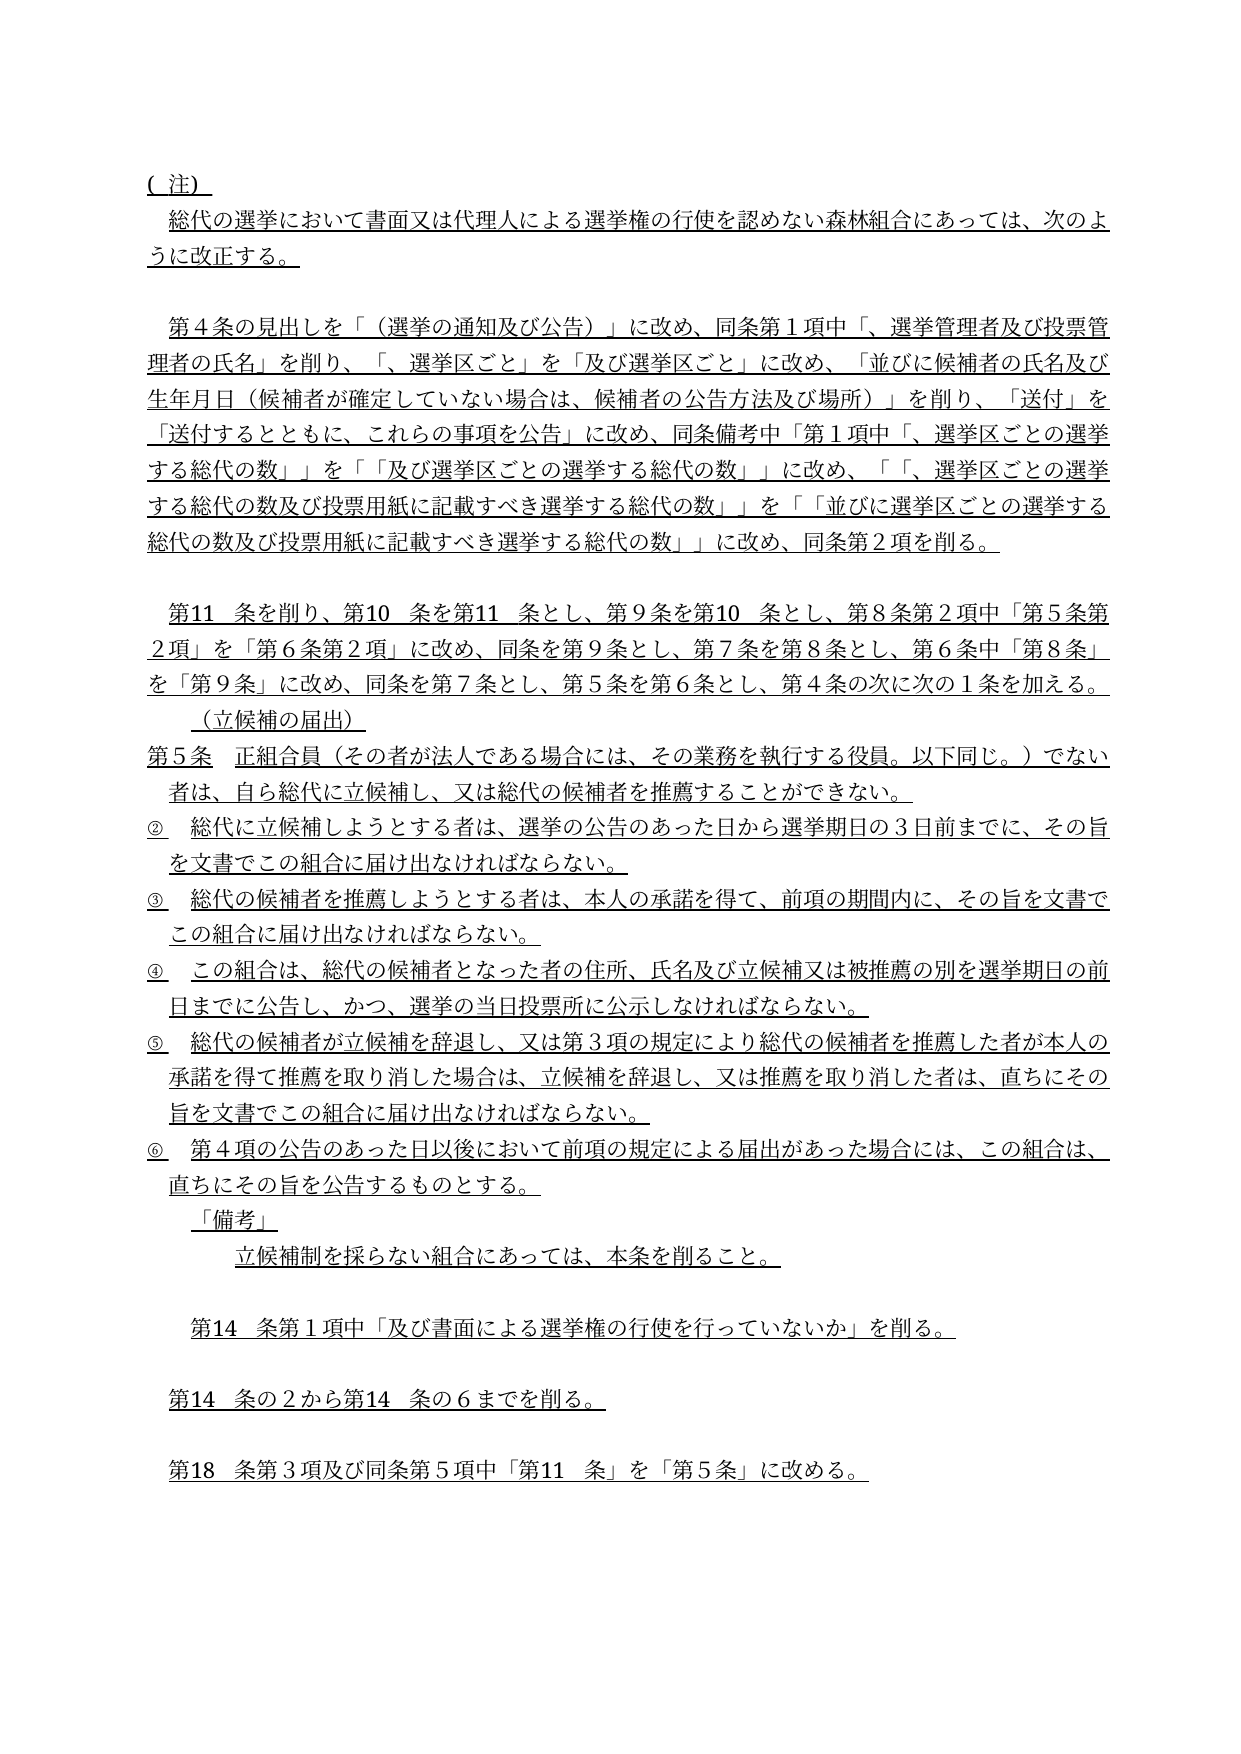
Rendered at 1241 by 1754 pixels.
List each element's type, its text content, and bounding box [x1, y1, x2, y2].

text 第14条第１項中「及び書面による選挙権の行使を行っていないか」を削る。 [125, 1309, 1109, 1344]
text (注) [147, 165, 1109, 201]
text 第11条を削り、第10条を第11条とし、第９条を第10条とし、第８条第２項中「第５条第２項」を「第６条第２項」に改め、同条を第９条とし、第７条を第８条とし、第６条中「第８条」を「第９条」に改め、同条を第７条とし、第５条を第６条とし、第４条の次に次の１条を加える。 [147, 594, 1109, 659]
text ⑥ 第４項の公告のあった日以後において前項の規定による届出があった場合には、この組合は、直ちにその旨を公告するものとする。 [147, 1130, 1109, 1201]
text （立候補の届出） [125, 701, 1109, 737]
text 第11条を削り、第10条を第11条とし、第９条を第10条とし、第８条第２項中「第５条第２項」を「第６条第２項」に改め、同条を第９条とし、第７条を第８条とし、第６条中「第８条」を「第９条」に改め、同条を第７条とし、第５条を第６条とし、第４条の次に次の１条を加える。 [147, 660, 1109, 695]
text 第５条 正組合員（その者が法人である場合には、その業務を執行する役員。以下同じ。）でない者は、自ら総代に立候補し、又は総代の候補者を推薦することができない。 [147, 737, 1109, 808]
text ③ 総代の候補者を推薦しようとする者は、本人の承諾を得て、前項の期間内に、その旨を文書でこの組合に届け出なければならない。 [147, 880, 1109, 951]
text 第４条の見出しを「（選挙の通知及び公告）」に改め、同条第１項中「、選挙管理者及び投票管理者の氏名」を削り、「、選挙区ごと」を「及び選挙区ごと」に改め、「並びに候補者の氏名及び生年月日（候補者が確定していない場合は、候補者の公告方法及び場所）」を削り、「送付」を「送付するとともに、これらの事項を公告」に改め、同条備考中「第１項中「、選挙区ごとの選挙する総代の数」」を「「及び選挙区ごとの選挙する総代の数」」に改め、「「、選挙区ごとの選挙する総代の数及び投票用紙に記載すべき選挙する総代の数」」を「「並びに選挙区ごとの選挙する総代の数及び投票用紙に記載すべき選挙する総代の数」」に改め、同条第２項を削る。 [147, 518, 1109, 558]
text 第14条の２から第14条の６までを削る。 [125, 1380, 1109, 1416]
text 第４条の見出しを「（選挙の通知及び公告）」に改め、同条第１項中「、選挙管理者及び投票管理者の氏名」を削り、「、選挙区ごと」を「及び選挙区ごと」に改め、「並びに候補者の氏名及び生年月日（候補者が確定していない場合は、候補者の公告方法及び場所）」を削り、「送付」を「送付するとともに、これらの事項を公告」に改め、同条備考中「第１項中「、選挙区ごとの選挙する総代の数」」を「「及び選挙区ごとの選挙する総代の数」」に改め、「「、選挙区ごとの選挙する総代の数及び投票用紙に記載すべき選挙する総代の数」」を「「並びに選挙区ごとの選挙する総代の数及び投票用紙に記載すべき選挙する総代の数」」に改め、同条第２項を削る。 [147, 308, 1109, 373]
text ② 総代に立候補しようとする者は、選挙の公告のあった日から選挙期日の３日前までに、その旨を文書でこの組合に届け出なければならない。 [147, 808, 1109, 880]
text 「備考」 [176, 1201, 1109, 1237]
text 立候補制を採らない組合にあっては、本条を削ること。 [198, 1237, 1109, 1273]
text 総代の選挙において書面又は代理人による選挙権の行使を認めない森林組合にあっては、次のように改正する。 [147, 201, 1109, 272]
text ⑤ 総代の候補者が立候補を辞退し、又は第３項の規定により総代の候補者を推薦した者が本人の承諾を得て推薦を取り消した場合は、立候補を辞退し、又は推薦を取り消した者は、直ちにその旨を文書でこの組合に届け出なければならない。 [147, 1023, 1109, 1130]
text 第18条第３項及び同条第５項中「第11条」を「第５条」に改める。 [125, 1452, 1109, 1487]
text ④ この組合は、総代の候補者となった者の住所、氏名及び立候補又は被推薦の別を選挙期日の前日までに公告し、かつ、選挙の当日投票所に公示しなければならない。 [147, 951, 1109, 1023]
